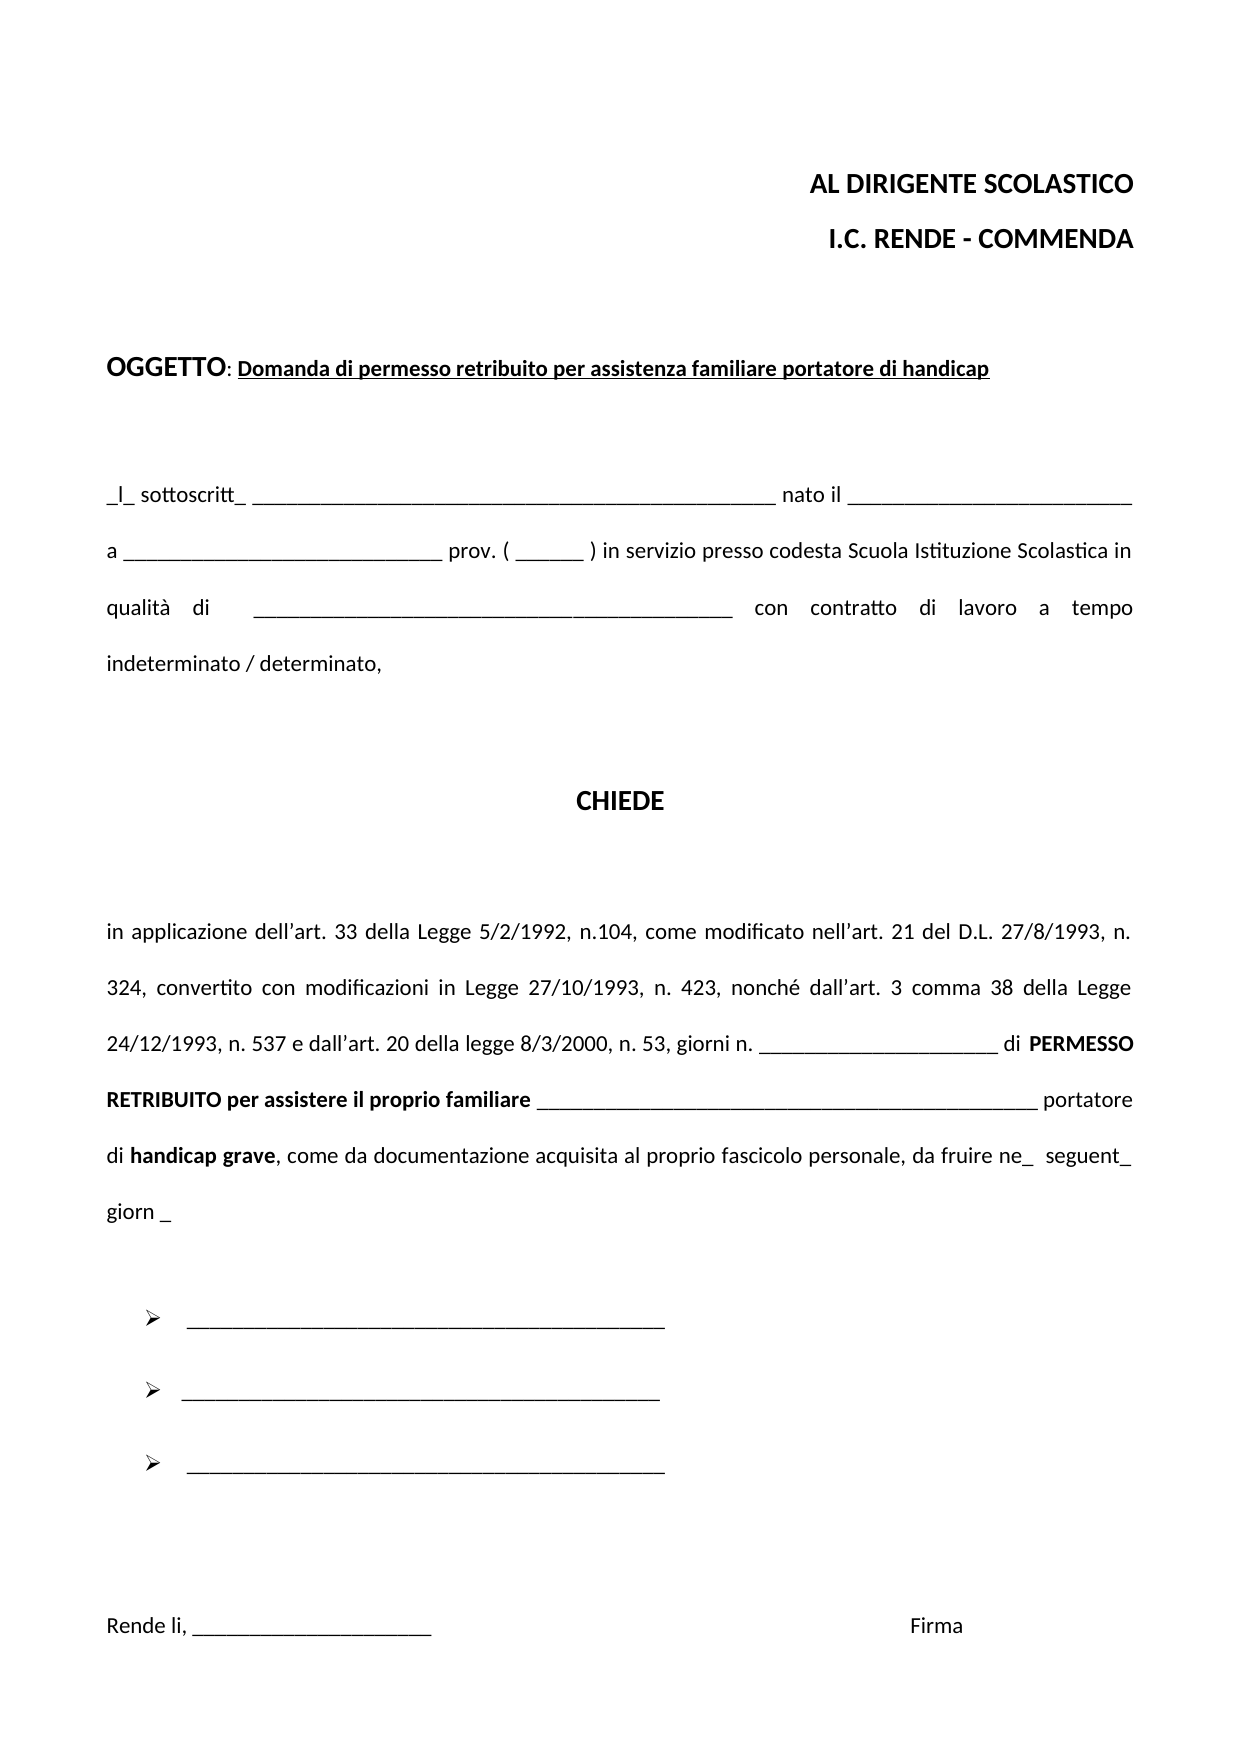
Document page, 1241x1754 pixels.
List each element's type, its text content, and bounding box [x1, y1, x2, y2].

text OGGETTO: Domanda di permesso retribuito per assistenza familiare portatore di handicap [106, 348, 1134, 383]
text in applicazione dell’art. 33 della Legge 5/2/1992, n.104, come modificato nell’art. 21 del D.L. 27/8/1993, n. 324, convertito con modificazioni in Legge 27/10/1993, n. 423, nonché dall’art. 3 comma 38 della Legge 24/12/1993, n. 537 e dall’art. 20 della legge 8/3/2000, n. 53, giorni n. _____________________ di PERMESSO RETRIBUITO per assistere il proprio familiare ____________________________________________ portatore di handicap grave, come da documentazione acquisita al proprio fascicolo personale, da fruire ne_ seguent_ giorn _ [106, 917, 1134, 1225]
text CHIEDE [106, 782, 1134, 817]
list __________________________________________ [144, 1304, 1134, 1332]
list __________________________________________ [144, 1449, 1134, 1477]
text AL DIRIGENTE SCOLASTICO [106, 165, 1134, 201]
text Rende li, _____________________ Firma [106, 1611, 1134, 1639]
list __________________________________________ [144, 1376, 1134, 1404]
text _l_ sottoscritt_ ______________________________________________ nato il _________________________ a ____________________________ prov. ( ______ ) in servizio presso codesta Scuola Istituzione Scolastica in qualità di __________________________________________ con contratto di lavoro a tempo indeterminato / determinato, [106, 481, 1134, 677]
text I.C. RENDE - COMMENDA [106, 220, 1134, 256]
